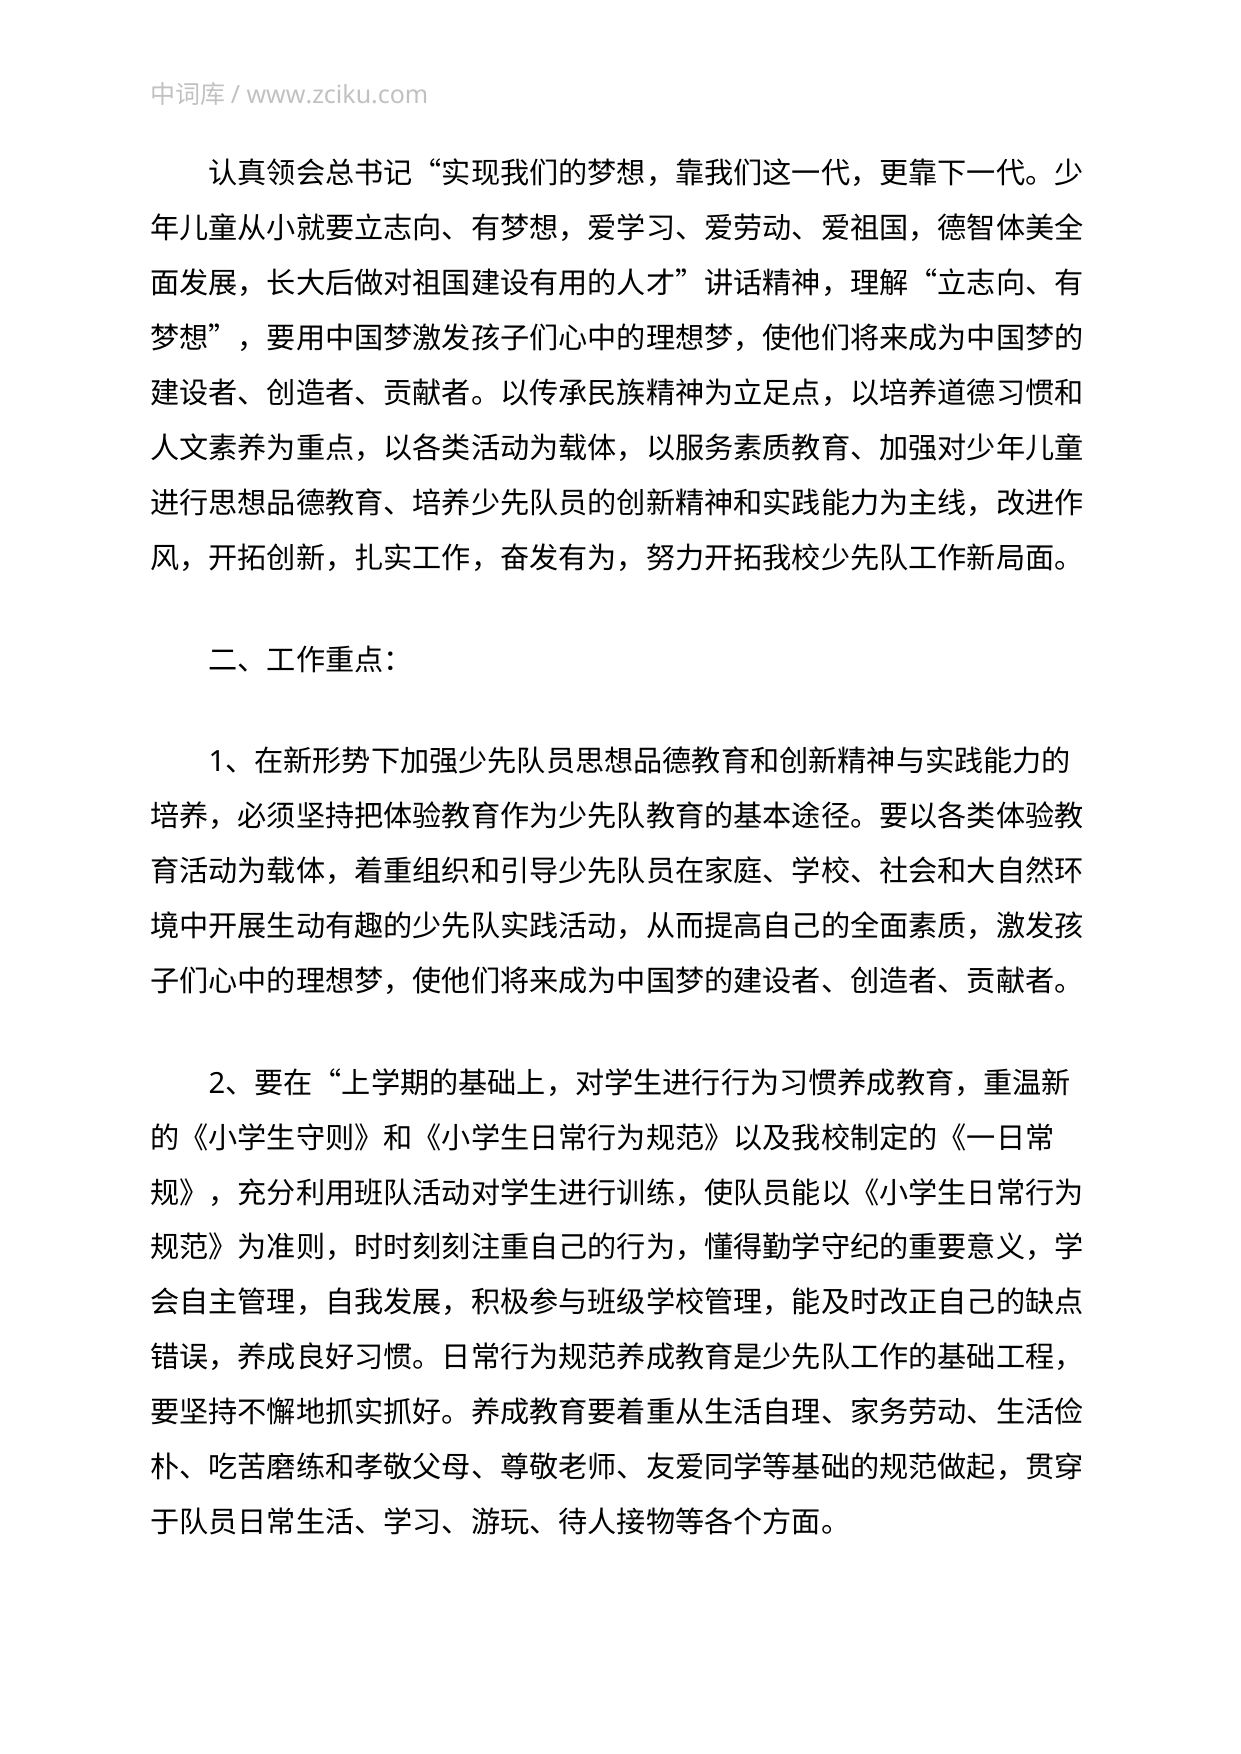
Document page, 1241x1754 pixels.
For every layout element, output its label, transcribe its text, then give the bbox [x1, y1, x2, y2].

text 二、工作重点： [150, 636, 1090, 678]
text 1、在新形势下加强少先队员思想品德教育和创新精神与实践能力的培养，必须坚持把体验教育作为少先队教育的基本途径。要以各类体验教育活动为载体，着重组织和引导少先队员在家庭、学校、社会和大自然环境中开展生动有趣的少先队实践活动，从而提高自己的全面素质，激发孩子们心中的理想梦，使他们将来成为中国梦的建设者、创造者、贡献者。 [150, 738, 1090, 1000]
text 2、要在“上学期的基础上，对学生进行行为习惯养成教育，重温新的《小学生守则》和《小学生日常行为规范》以及我校制定的《一日常规》，充分利用班队活动对学生进行训练，使队员能以《小学生日常行为规范》为准则，时时刻刻注重自己的行为，懂得勤学守纪的重要意义，学会自主管理，自我发展，积极参与班级学校管理，能及时改正自己的缺点错误，养成良好习惯。日常行为规范养成教育是少先队工作的基础工程，要坚持不懈地抓实抓好。养成教育要着重从生活自理、家务劳动、生活俭朴、吃苦磨练和孝敬父母、尊敬老师、友爱同学等基础的规范做起，贯穿于队员日常生活、学习、游玩、待人接物等各个方面。 [150, 1059, 1090, 1541]
text 认真领会总书记“实现我们的梦想，靠我们这一代，更靠下一代。少年儿童从小就要立志向、有梦想，爱学习、爱劳动、爱祖国，德智体美全面发展，长大后做对祖国建设有用的人才”讲话精神，理解“立志向、有梦想”，要用中国梦激发孩子们心中的理想梦，使他们将来成为中国梦的建设者、创造者、贡献者。以传承民族精神为立足点，以培养道德习惯和人文素养为重点，以各类活动为载体，以服务素质教育、加强对少年儿童进行思想品德教育、培养少先队员的创新精神和实践能力为主线，改进作风，开拓创新，扎实工作，奋发有为，努力开拓我校少先队工作新局面。 [150, 150, 1090, 577]
